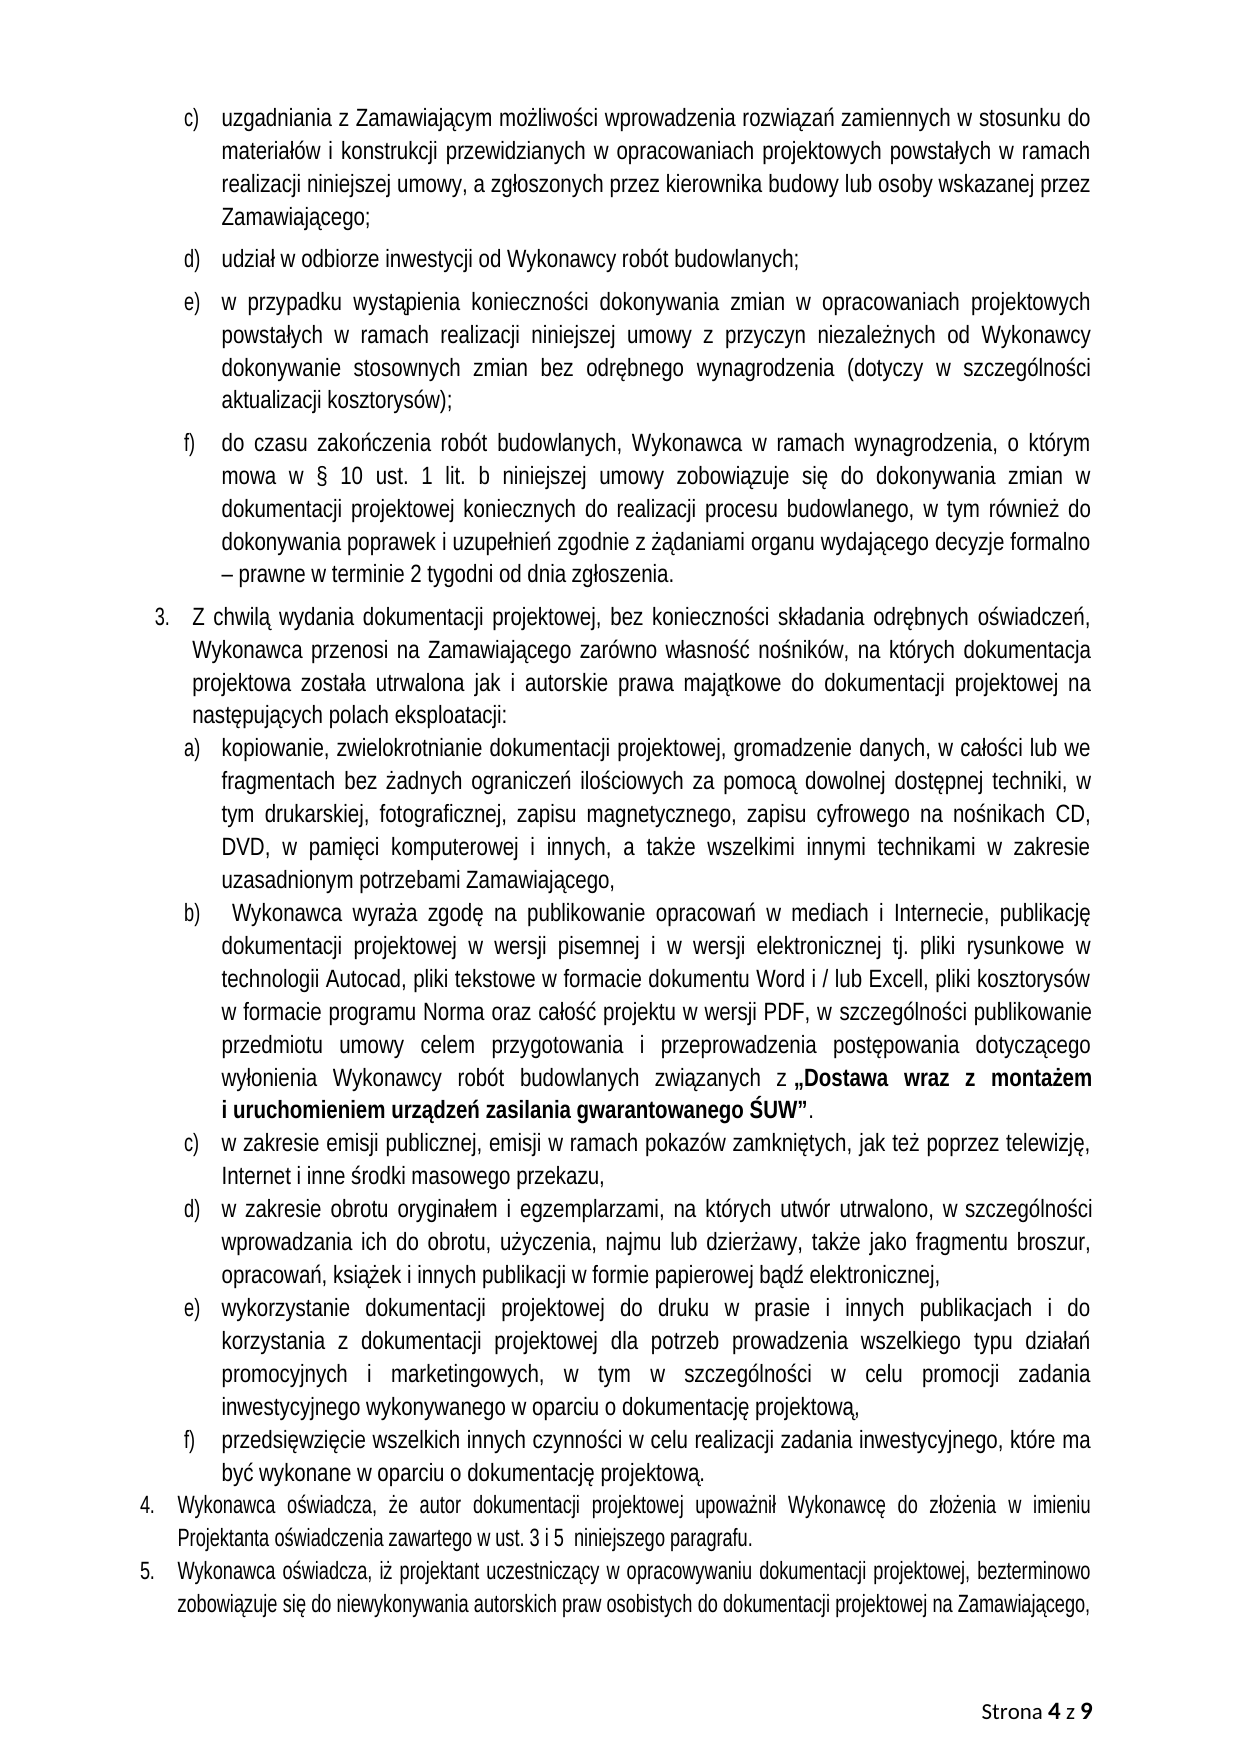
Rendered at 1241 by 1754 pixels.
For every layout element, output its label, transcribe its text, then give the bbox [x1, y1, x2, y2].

list Wykonawca oświadcza, że autor dokumentacji projektowej upoważnił Wykonawcę do złożenia w imieniu Projektanta oświadczenia zawartego w ust. 3 i 5 niniejszego paragrafu. [140, 1491, 1093, 1552]
list uzgadniania z Zamawiającym możliwości wprowadzenia rozwiązań zamiennych w stosunku do materiałów i konstrukcji przewidzianych w opracowaniach projektowych powstałych w ramach realizacji niniejszej umowy, a zgłoszonych przez kierownika budowy lub osoby wskazanej przez Zamawiającego; [184, 103, 1093, 231]
list do czasu zakończenia robót budowlanych, Wykonawca w ramach wynagrodzenia, o którym mowa w § 10 ust. 1 lit. b niniejszej umowy zobowiązuje się do dokonywania zmian w dokumentacji projektowej koniecznych do realizacji procesu budowlanego, w tym również do dokonywania poprawek i uzupełnień zgodnie z żądaniami organu wydającego decyzje formalno – prawne w terminie 2 tygodni od dnia zgłoszenia. [184, 428, 1093, 588]
list wykorzystanie dokumentacji projektowej do druku w prasie i innych publikacjach i do korzystania z dokumentacji projektowej dla potrzeb prowadzenia wszelkiego typu działań promocyjnych i marketingowych, w tym w szczególności w celu promocji zadania inwestycyjnego wykonywanego w oparciu o dokumentację projektową, [184, 1293, 1093, 1420]
list Z chwilą wydania dokumentacji projektowej, bez konieczności składania odrębnych oświadczeń, Wykonawca przenosi na Zamawiającego zarówno własność nośników, na których dokumentacja projektowa została utrwalona jak i autorskie prawa majątkowe do dokumentacji projektowej na następujących polach eksploatacji: [154, 602, 1093, 729]
list przedsięwzięcie wszelkich innych czynności w celu realizacji zadania inwestycyjnego, które ma być wykonane w oparciu o dokumentację projektową. [184, 1425, 1093, 1486]
list w zakresie obrotu oryginałem i egzemplarzami, na których utwór utrwalono, w szczególności wprowadzania ich do obrotu, użyczenia, najmu lub dzierżawy, także jako fragmentu broszur, opracowań, książek i innych publikacji w formie papierowej bądź elektronicznej, [184, 1194, 1093, 1289]
list Wykonawca wyraża zgodę na publikowanie opracowań w mediach i Internecie, publikację dokumentacji projektowej w wersji pisemnej i w wersji elektronicznej tj. pliki rysunkowe w technologii Autocad, pliki tekstowe w formacie dokumentu Word i / lub Excell, pliki kosztorysów w formacie programu Norma oraz całość projektu w wersji PDF, w szczególności publikowanie przedmiotu umowy celem przygotowania i przeprowadzenia postępowania dotyczącego wyłonienia Wykonawcy robót budowlanych związanych z „Dostawa wraz z montażem i uruchomieniem urządzeń zasilania gwarantowanego ŚUW”. [184, 898, 1093, 1124]
list kopiowanie, zwielokrotnianie dokumentacji projektowej, gromadzenie danych, w całości lub we fragmentach bez żadnych ograniczeń ilościowych za pomocą dowolnej dostępnej techniki, w tym drukarskiej, fotograficznej, zapisu magnetycznego, zapisu cyfrowego na nośnikach CD, DVD, w pamięci komputerowej i innych, a także wszelkimi innymi technikami w zakresie uzasadnionym potrzebami Zamawiającego, [184, 733, 1093, 894]
list udział w odbiorze inwestycji od Wykonawcy robót budowlanych; [184, 244, 1093, 273]
list w zakresie emisji publicznej, emisji w ramach pokazów zamkniętych, jak też poprzez telewizję, Internet i inne środki masowego przekazu, [184, 1128, 1093, 1190]
list w przypadku wystąpienia konieczności dokonywania zmian w opracowaniach projektowych powstałych w ramach realizacji niniejszej umowy z przyczyn niezależnych od Wykonawcy dokonywanie stosownych zmian bez odrębnego wynagrodzenia (dotyczy w szczególności aktualizacji kosztorysów); [184, 287, 1093, 414]
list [140, 1556, 1093, 1618]
